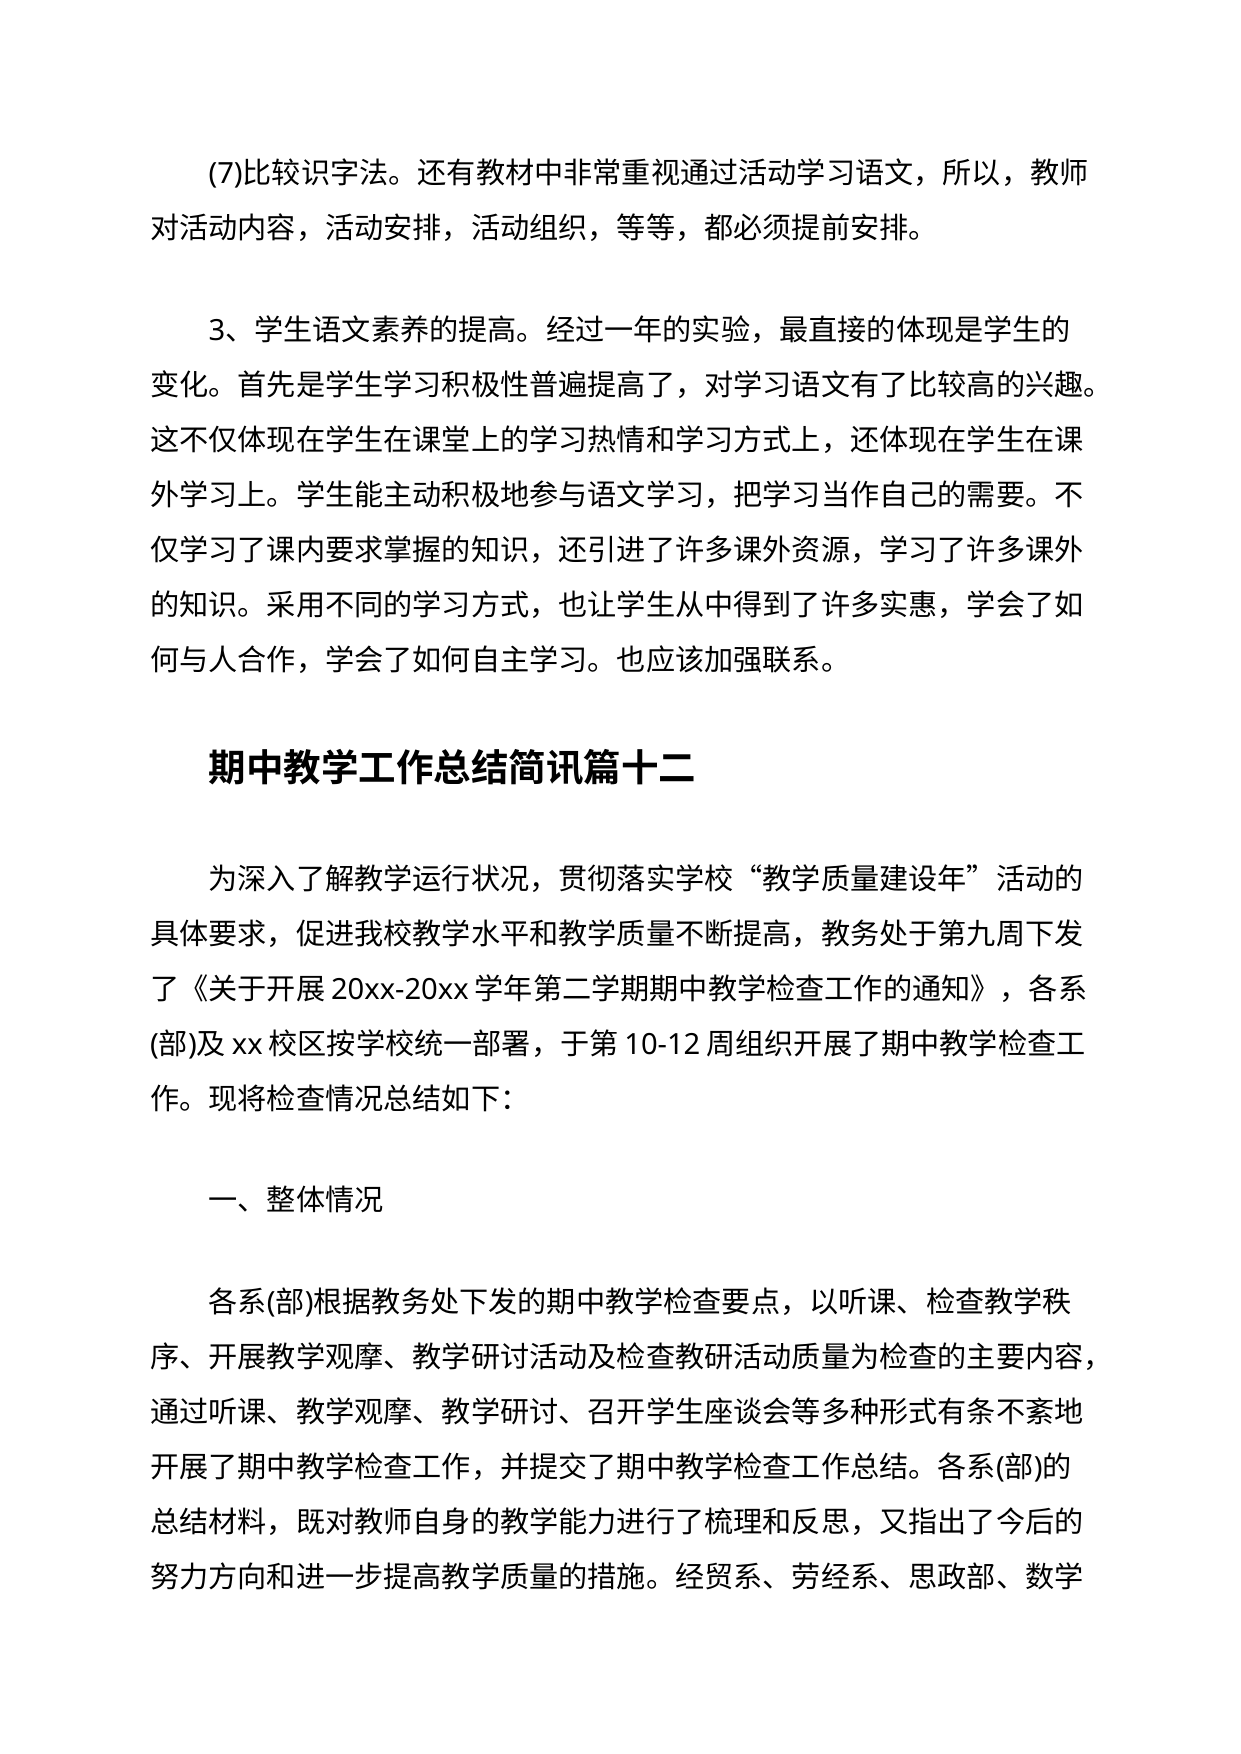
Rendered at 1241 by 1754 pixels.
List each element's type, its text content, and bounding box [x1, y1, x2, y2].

text (7)比较识字法。还有教材中非常重视通过活动学习语文，所以，教师对活动内容，活动安排，活动组织，等等，都必须提前安排。 [150, 150, 1090, 247]
text 为深入了解教学运行状况，贯彻落实学校“教学质量建设年”活动的具体要求，促进我校教学水平和教学质量不断提高，教务处于第九周下发了《关于开展20xx-20xx学年第二学期期中教学检查工作的通知》，各系(部)及xx校区按学校统一部署，于第10-12周组织开展了期中教学检查工作。现将检查情况总结如下： [150, 855, 1090, 1117]
text 一、整体情况 [150, 1177, 1090, 1219]
text 期中教学工作总结简讯篇十二 [150, 738, 1090, 792]
text 3、学生语文素养的提高。经过一年的实验，最直接的体现是学生的变化。首先是学生学习积极性普遍提高了，对学习语文有了比较高的兴趣。这不仅体现在学生在课堂上的学习热情和学习方式上，还体现在学生在课外学习上。学生能主动积极地参与语文学习，把学习当作自己的需要。不仅学习了课内要求掌握的知识，还引进了许多课外资源，学习了许多课外的知识。采用不同的学习方式，也让学生从中得到了许多实惠，学会了如何与人合作，学会了如何自主学习。也应该加强联系。 [150, 307, 1090, 678]
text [150, 1279, 1090, 1596]
